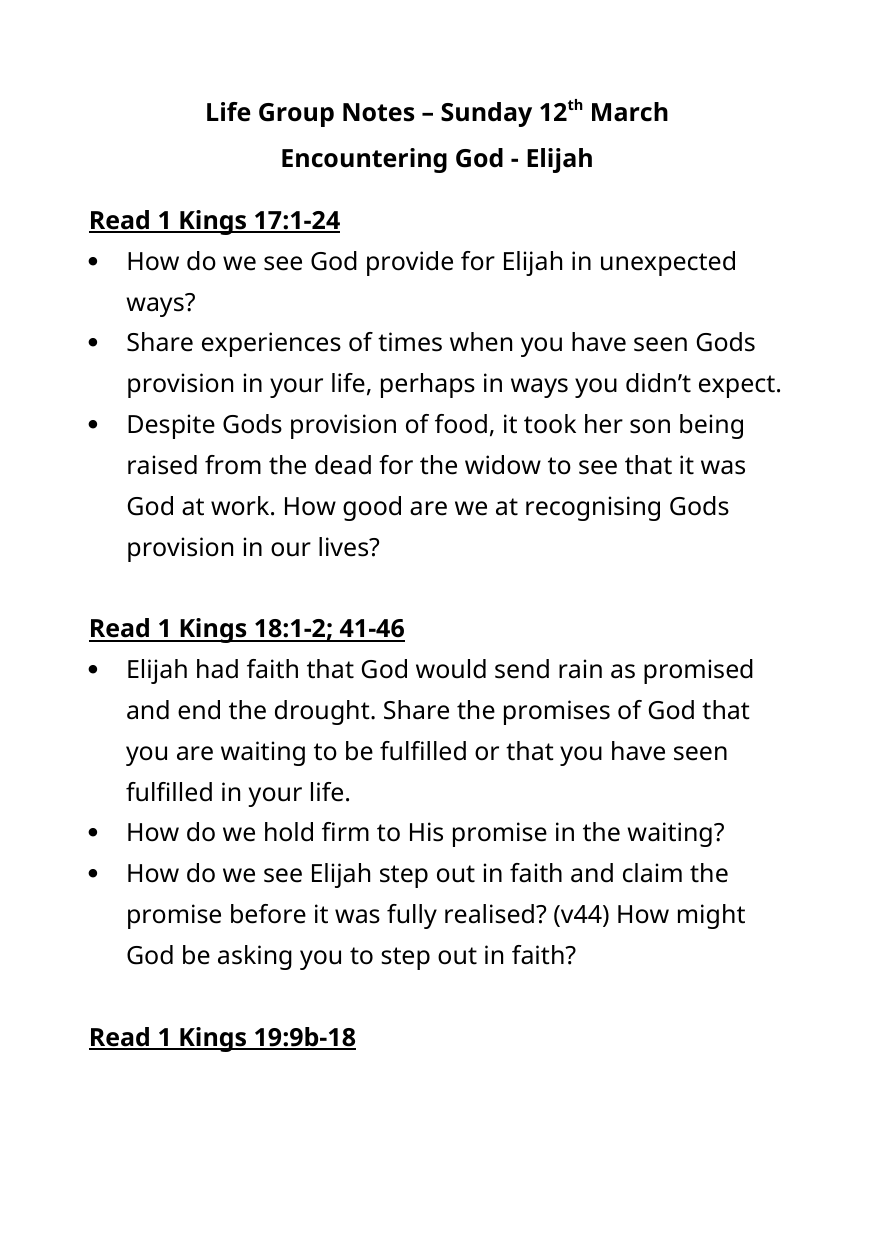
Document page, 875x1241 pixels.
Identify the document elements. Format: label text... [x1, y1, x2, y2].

list Share experiences of times when you have seen Gods provision in your life, perhaps in ways you didn’t expect. [89, 325, 785, 400]
list How do we hold firm to His promise in the waiting? [89, 815, 785, 849]
list How do we see Elijah step out in faith and claim the promise before it was fully realised? (v44) How might God be asking you to step out in faith? [89, 856, 785, 972]
text Read 1 Kings 18:1-2; 41-46 [89, 611, 785, 645]
list How do we see God provide for Elijah in unexpected ways? [89, 243, 785, 318]
text Encountering God - Elijah [89, 140, 785, 174]
text Life Group Notes – Sunday 12th March [89, 94, 785, 128]
list Despite Gods provision of food, it took her son being raised from the dead for the widow to see that it was God at work. How good are we at recognising Gods provision in our lives? [89, 407, 785, 563]
text Read 1 Kings 19:9b-18 [89, 1019, 785, 1053]
text Read 1 Kings 17:1-24 [89, 203, 785, 237]
list Elijah had faith that God would send rain as promised and end the drought. Share the promises of God that you are waiting to be fulfilled or that you have seen fulfilled in your life. [89, 652, 785, 808]
